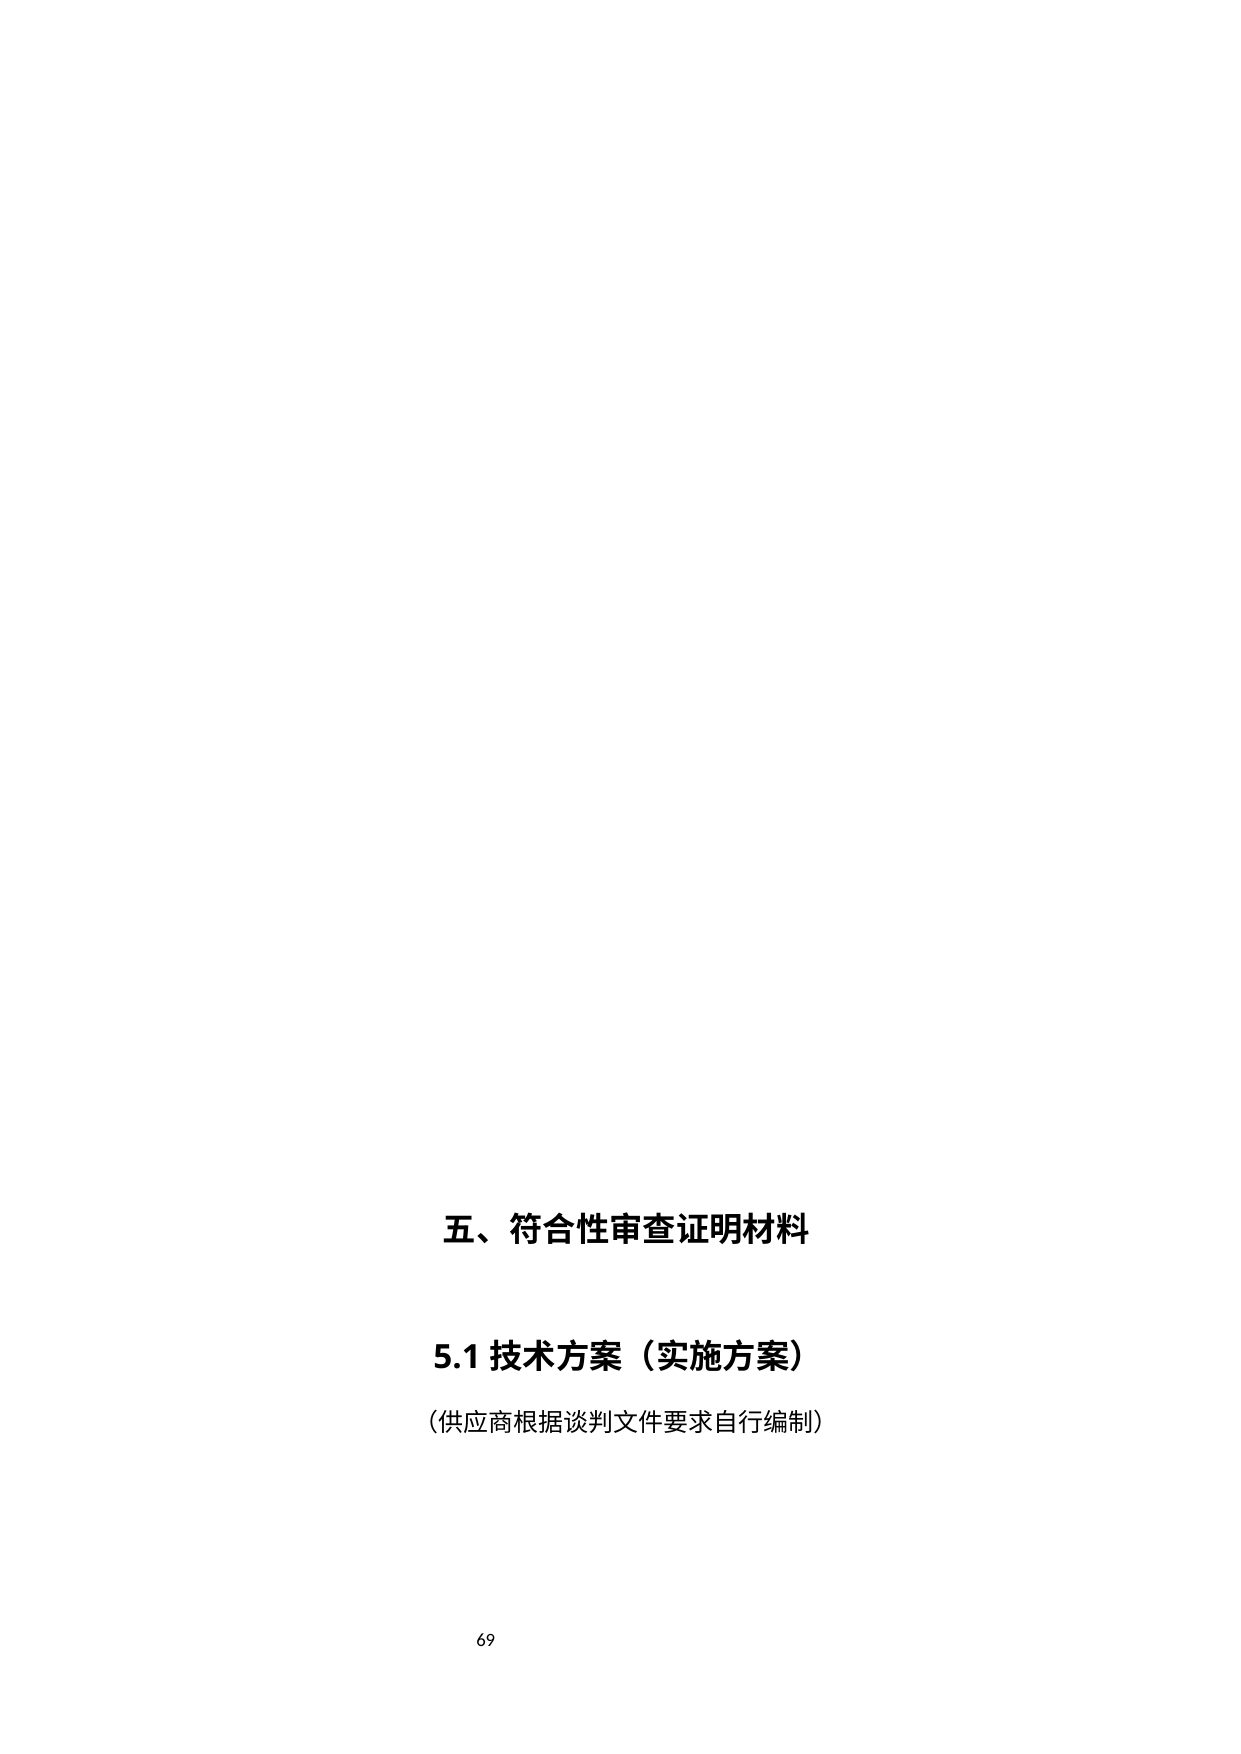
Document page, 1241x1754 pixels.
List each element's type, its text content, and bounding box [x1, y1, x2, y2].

text （供应商根据谈判文件要求自行编制） [165, 1402, 1087, 1439]
text 5.1 技术方案（实施方案） [165, 1330, 1087, 1378]
text 五、符合性审查证明材料 [165, 1203, 1087, 1251]
